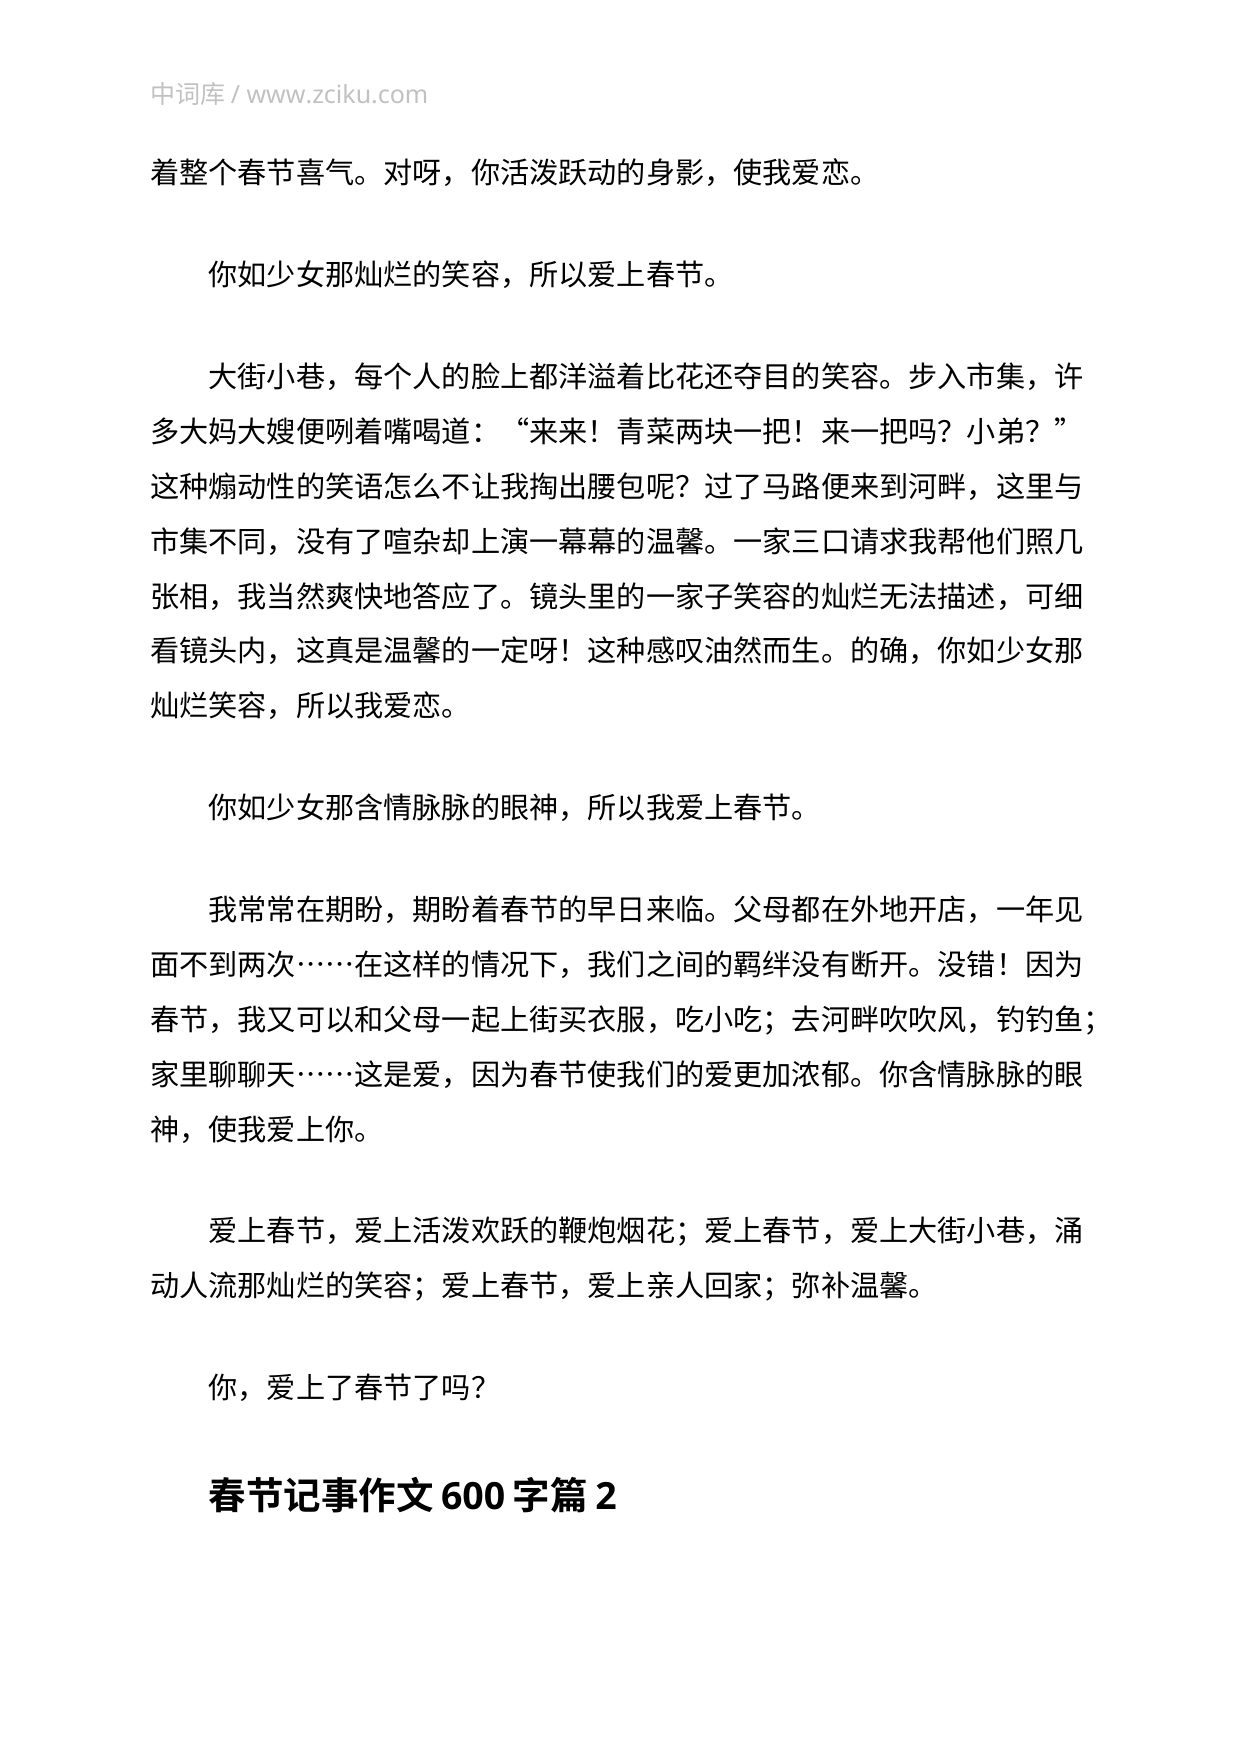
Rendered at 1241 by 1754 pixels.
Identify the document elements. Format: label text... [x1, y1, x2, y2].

text 你，爱上了春节了吗？ [150, 1364, 1090, 1407]
text 你如少女那灿烂的笑容，所以爱上春节。 [150, 252, 1090, 294]
text 大街小巷，每个人的脸上都洋溢着比花还夺目的笑容。步入市集，许多大妈大嫂便咧着嘴喝道：“来来！青菜两块一把！来一把吗？小弟？”这种煽动性的笑语怎么不让我掏出腰包呢？过了马路便来到河畔，这里与市集不同，没有了喧杂却上演一幕幕的温馨。一家三口请求我帮他们照几张相，我当然爽快地答应了。镜头里的一家子笑容的灿烂无法描述，可细看镜头内，这真是温馨的一定呀！这种感叹油然而生。的确，你如少女那灿烂笑容，所以我爱恋。 [150, 353, 1090, 725]
text 爱上春节，爱上活泼欢跃的鞭炮烟花；爱上春节，爱上大街小巷，涌动人流那灿烂的笑容；爱上春节，爱上亲人回家；弥补温馨。 [150, 1208, 1090, 1305]
text 我常常在期盼，期盼着春节的早日来临。父母都在外地开店，一年见面不到两次……在这样的情况下，我们之间的羁绊没有断开。没错！因为春节，我又可以和父母一起上街买衣服，吃小吃；去河畔吹吹风，钓钓鱼；家里聊聊天……这是爱，因为春节使我们的爱更加浓郁。你含情脉脉的眼神，使我爱上你。 [150, 886, 1090, 1148]
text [150, 150, 1090, 192]
text 春节记事作文600字篇2 [150, 1466, 1090, 1521]
text 你如少女那含情脉脉的眼神，所以我爱上春节。 [150, 785, 1090, 827]
